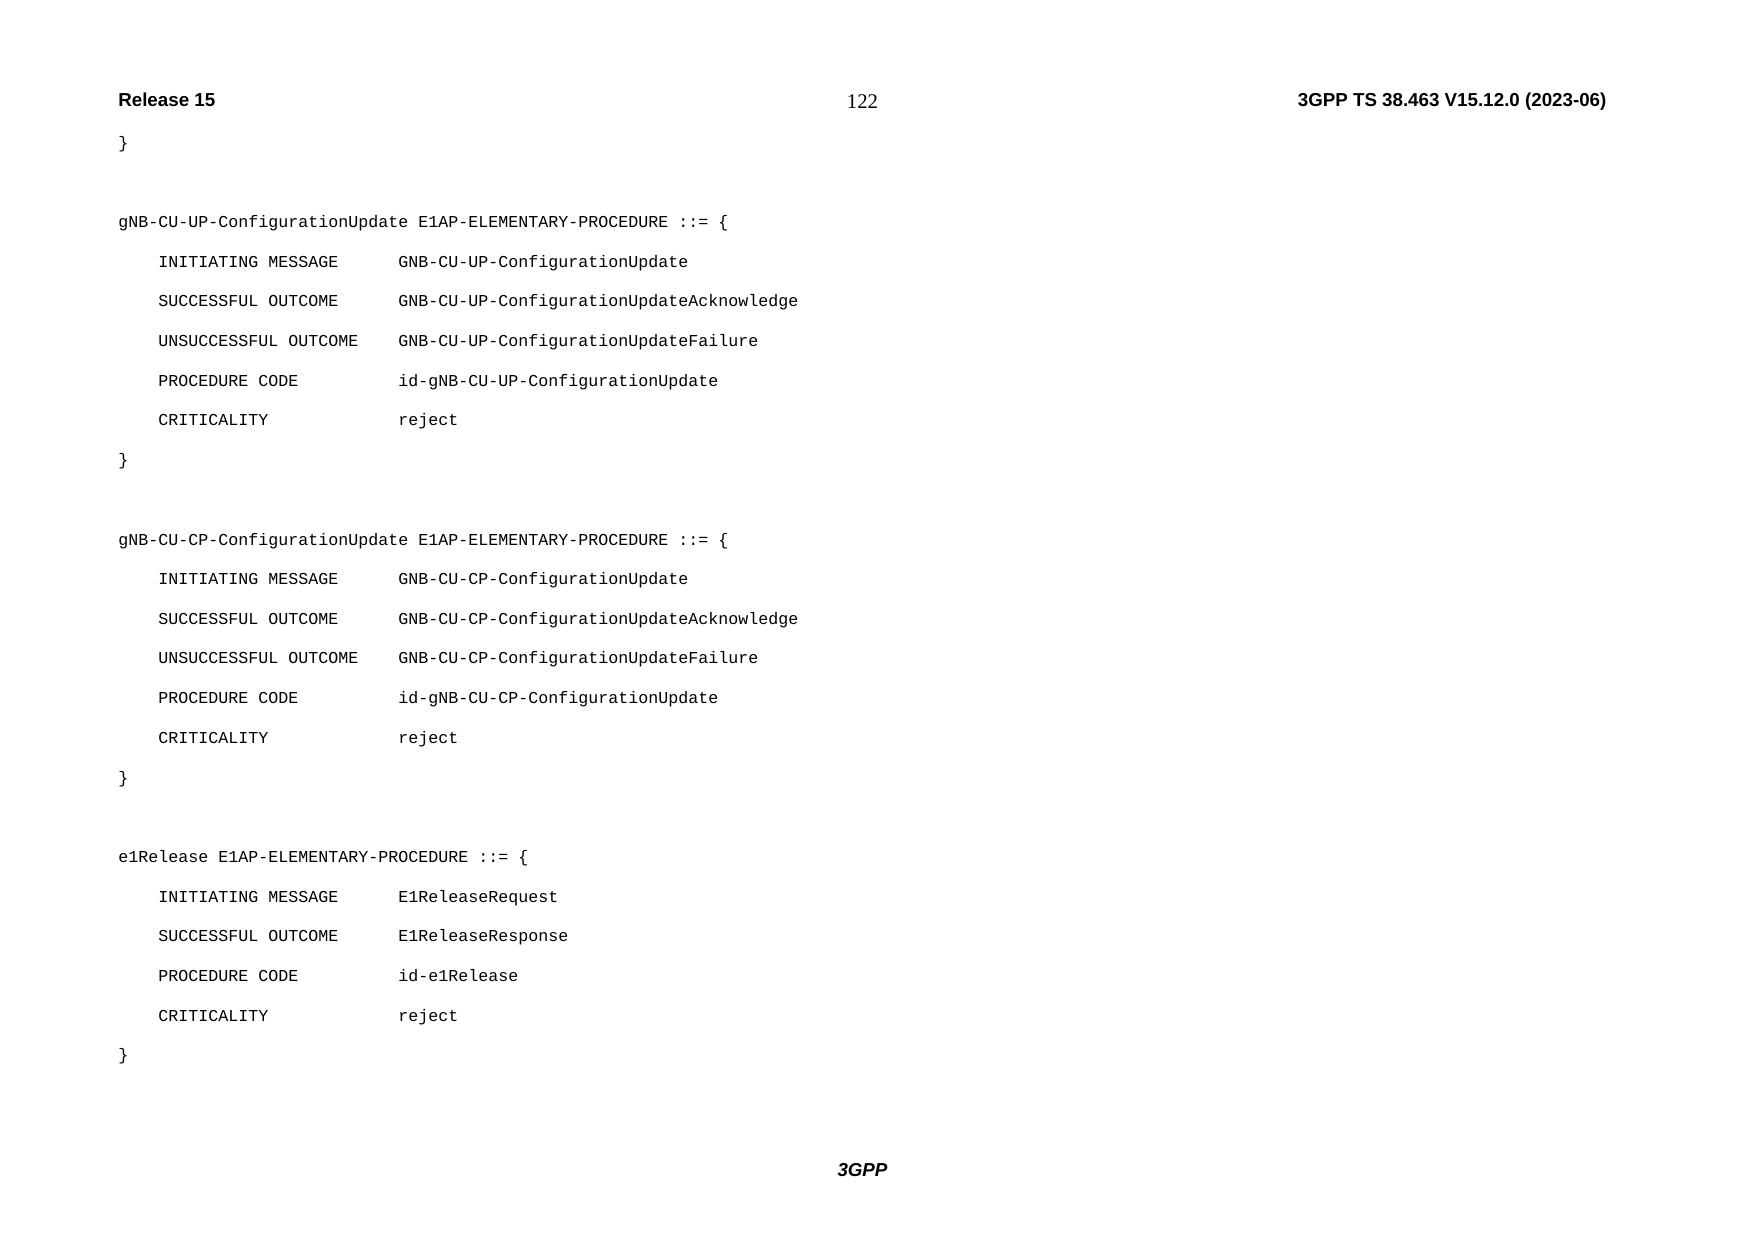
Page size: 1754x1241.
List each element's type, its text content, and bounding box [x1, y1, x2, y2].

text CRITICALITY reject [118, 729, 1606, 748]
text SUCCESSFUL OUTCOME GNB-CU-UP-ConfigurationUpdateAcknowledge [118, 293, 1606, 312]
text } [118, 452, 1606, 471]
text INITIATING MESSAGE E1ReleaseRequest [118, 888, 1606, 907]
text PROCEDURE CODE id-gNB-CU-UP-ConfigurationUpdate [118, 372, 1606, 391]
text SUCCESSFUL OUTCOME E1ReleaseResponse [118, 928, 1606, 947]
text SUCCESSFUL OUTCOME GNB-CU-CP-ConfigurationUpdateAcknowledge [118, 610, 1606, 629]
text gNB-CU-UP-ConfigurationUpdate E1AP-ELEMENTARY-PROCEDURE ::= { [118, 213, 1606, 232]
text INITIATING MESSAGE GNB-CU-CP-ConfigurationUpdate [118, 571, 1606, 589]
text gNB-CU-CP-ConfigurationUpdate E1AP-ELEMENTARY-PROCEDURE ::= { [118, 531, 1606, 550]
text PROCEDURE CODE id-gNB-CU-CP-ConfigurationUpdate [118, 690, 1606, 709]
text e1Release E1AP-ELEMENTARY-PROCEDURE ::= { [118, 848, 1606, 867]
text } [118, 769, 1606, 788]
text CRITICALITY reject [118, 412, 1606, 431]
text PROCEDURE CODE id-e1Release [118, 968, 1606, 986]
text INITIATING MESSAGE GNB-CU-UP-ConfigurationUpdate [118, 253, 1606, 272]
text UNSUCCESSFUL OUTCOME GNB-CU-CP-ConfigurationUpdateFailure [118, 650, 1606, 669]
text CRITICALITY reject [118, 1007, 1606, 1026]
text } [118, 134, 1606, 153]
text } [118, 1047, 1606, 1066]
text UNSUCCESSFUL OUTCOME GNB-CU-UP-ConfigurationUpdateFailure [118, 333, 1606, 351]
